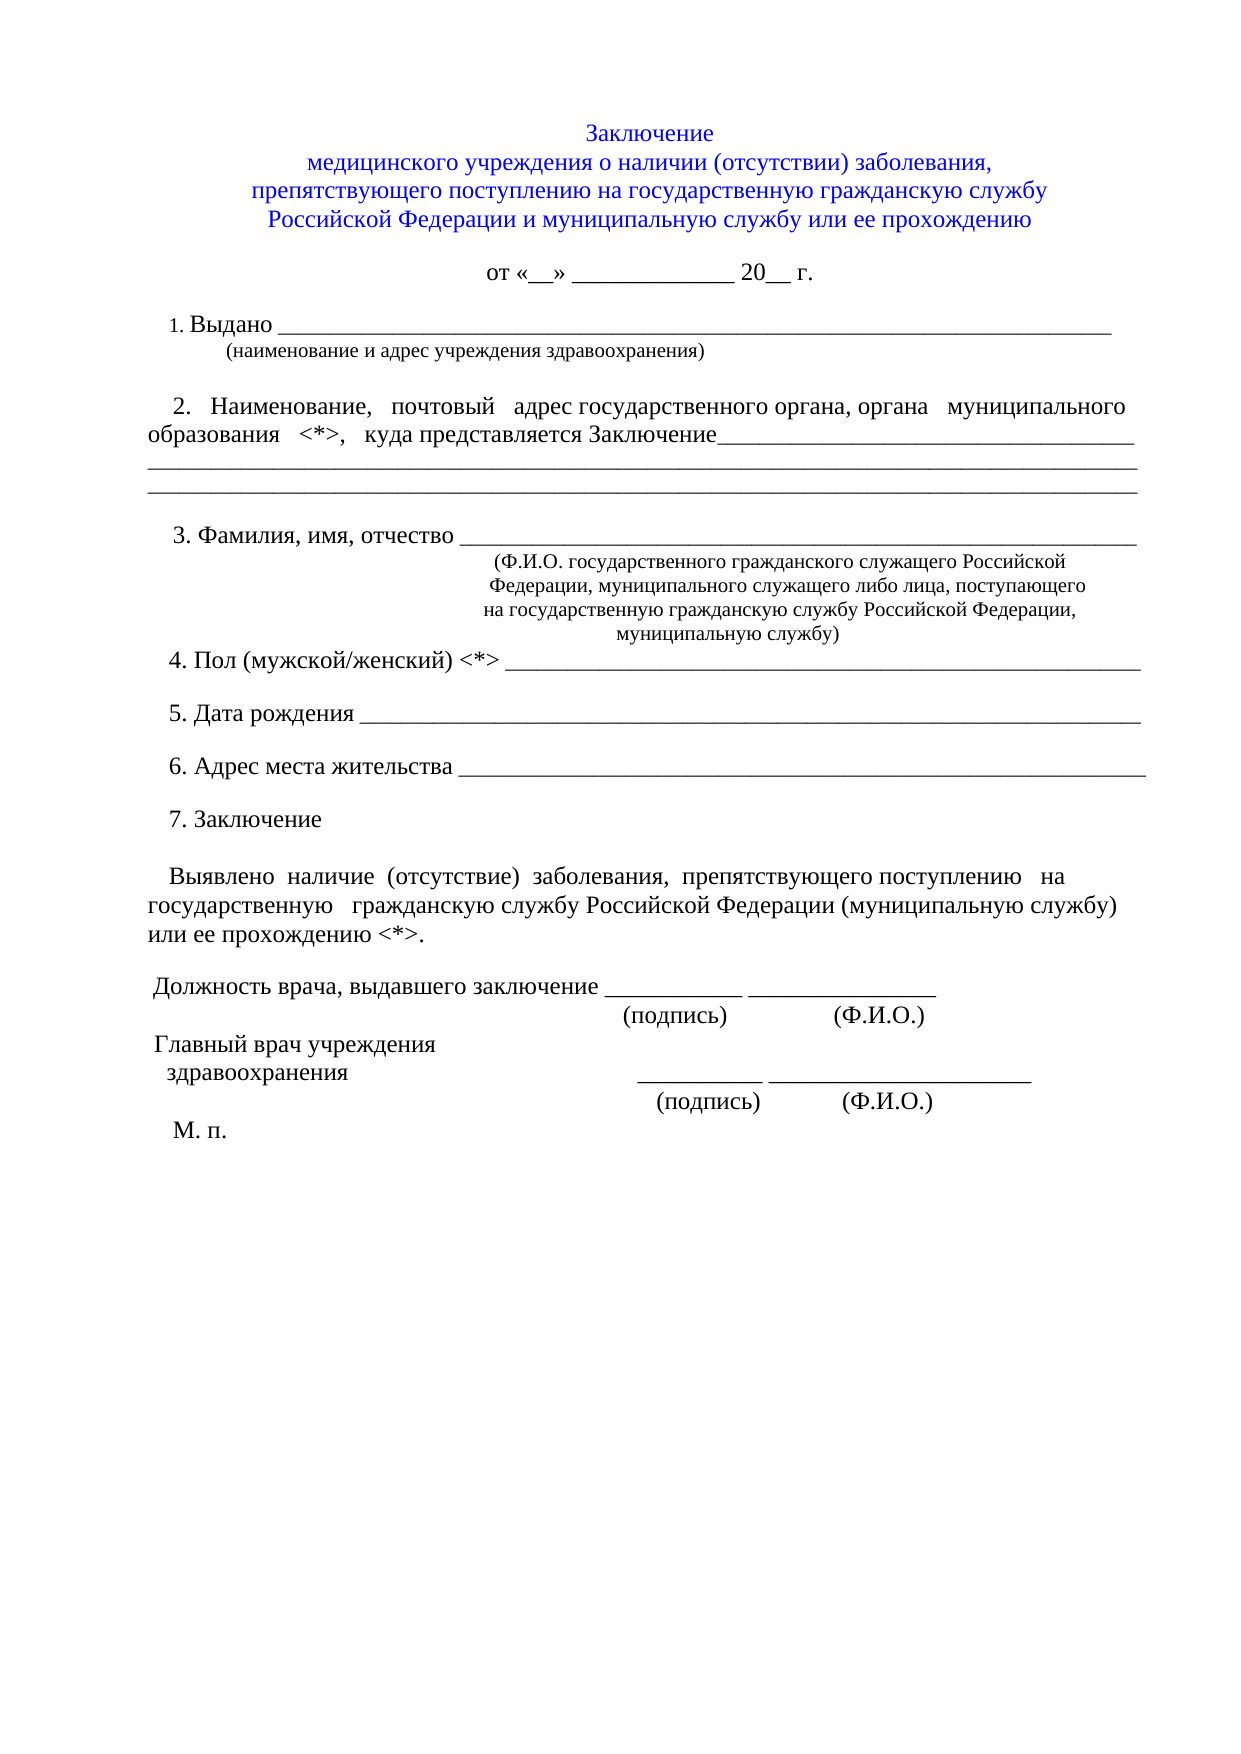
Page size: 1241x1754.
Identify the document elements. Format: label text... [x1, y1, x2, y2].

text (наименование и адрес учреждения здравоохранения) [148, 338, 1152, 362]
text на государственную гражданскую службу Российской Федерации, [148, 597, 1152, 621]
text здравоохранения __________ _____________________ [148, 1057, 1152, 1086]
text 1. Выдано ________________________________________________________________________________ [148, 309, 1152, 338]
text 2. Наименование, почтовый адрес государственного органа, органа муниципального образования <*>, куда представляется Заключение________________________________________ [148, 391, 1152, 448]
text Выявлено наличие (отсутствие) заболевания, препятствующего поступлению на государственную гражданскую службу Российской Федерации (муниципальную службу) или ее прохождению <*>. [148, 861, 1152, 948]
text _______________________________________________________________________________________________ [148, 448, 1152, 472]
text Российской Федерации и муниципальную службу или ее прохождению [148, 204, 1152, 233]
text 6. Адрес места жительства __________________________________________________________________ [148, 751, 1152, 780]
text (подпись) (Ф.И.О.) [148, 1086, 1152, 1115]
text от «__» _____________ 20__ г. [148, 257, 1152, 286]
text 5. Дата рождения ___________________________________________________________________________ [148, 698, 1152, 727]
text препятствующего поступлению на государственную гражданскую службу [148, 176, 1152, 204]
text медицинского учреждения о наличии (отсутствии) заболевания, [148, 147, 1152, 176]
text Должность врача, выдавшего заключение ___________ _______________ [148, 971, 1152, 1000]
text 4. Пол (мужской/женский) <*> _____________________________________________________________ [148, 645, 1152, 674]
text Федерации, муниципального служащего либо лица, поступающего [148, 573, 1152, 597]
text _______________________________________________________________________________________________ [148, 472, 1152, 496]
text (Ф.И.О. государственного гражданского служащего Российской [148, 549, 1152, 573]
text (подпись) (Ф.И.О.) [148, 1000, 1152, 1029]
text 7. Заключение [148, 804, 1152, 833]
text Главный врач учреждения [148, 1029, 1152, 1057]
text муниципальную службу) [148, 621, 1152, 645]
text Заключение [148, 118, 1152, 147]
text 3. Фамилия, имя, отчество _________________________________________________________________ [148, 520, 1152, 549]
text М. п. [148, 1115, 1152, 1144]
